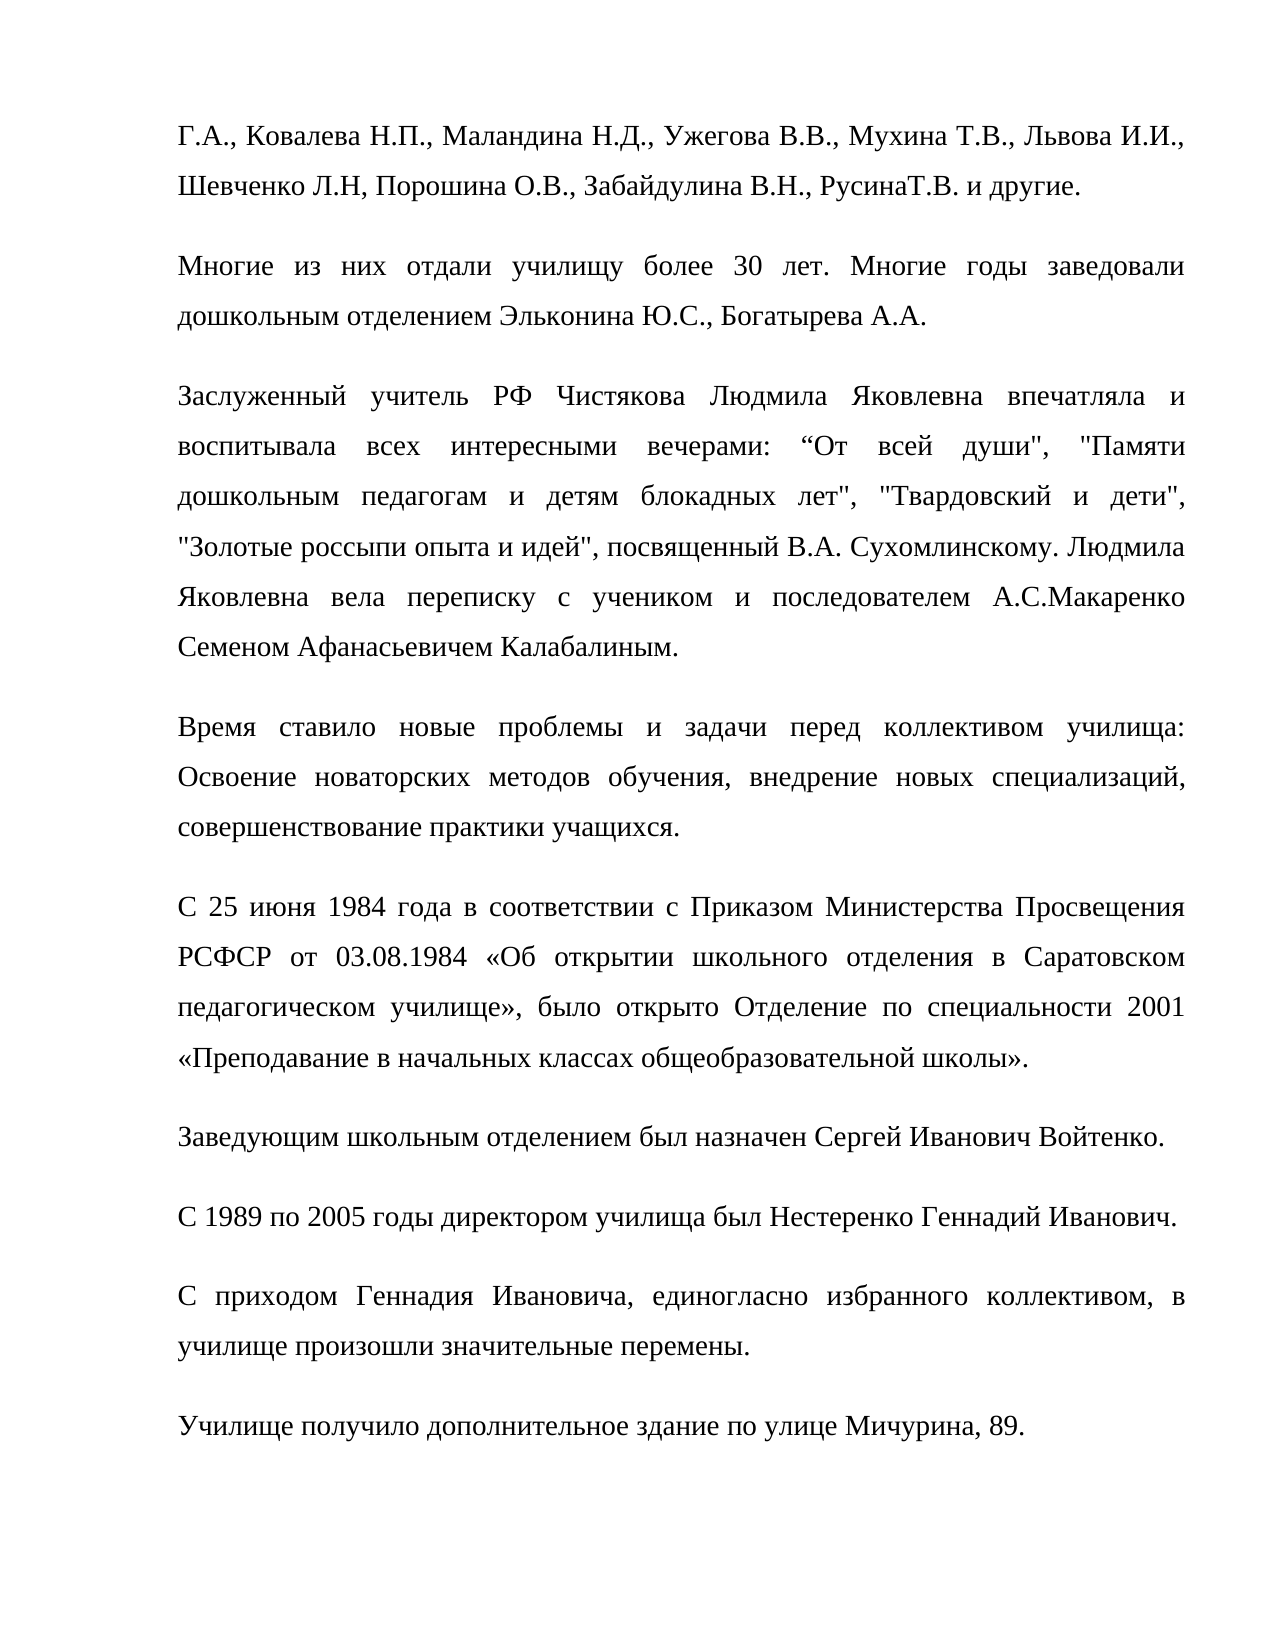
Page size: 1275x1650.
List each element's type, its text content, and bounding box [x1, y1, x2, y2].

text Время ставило новые проблемы и задачи перед коллективом училища: Освоение новаторских методов обучения, внедрение новых специализаций, совершенствование практики учащихся. [177, 709, 1186, 843]
text Многие из них отдали училищу более 30 лет. Многие годы заведовали дошкольным отделением Эльконина Ю.С., Богатырева А.А. [177, 248, 1186, 332]
text Заслуженный учитель РФ Чистякова Людмила Яковлевна впечатляла и воспитывала всех интересными вечерами: “От всей души", "Памяти дошкольным педагогам и детям блокадных лет", "Твардовский и дети", "Золотые россыпи опыта и идей", посвященный В.А. Сухомлинскому. Людмила Яковлевна вела переписку с учеником и последователем А.С.Макаренко Семеном Афанасьевичем Калабалиным. [177, 378, 1186, 663]
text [177, 118, 1186, 202]
text Училище получило дополнительное здание по улице Мичурина, 89. [177, 1408, 1186, 1442]
text С приходом Геннадия Ивановича, единогласно избранного коллективом, в училище произошли значительные перемены. [177, 1278, 1186, 1362]
text Заведующим школьным отделением был назначен Сергей Иванович Войтенко. [177, 1119, 1186, 1153]
text С 25 июня 1984 года в соответствии с Приказом Министерства Просвещения РСФСР от 03.08.1984 «Об открытии школьного отделения в Саратовском педагогическом училище», было открыто Отделение по специальности 2001 «Преподавание в начальных классах общеобразовательной школы». [177, 889, 1186, 1073]
text С 1989 по 2005 годы директором училища был Нестеренко Геннадий Иванович. [177, 1199, 1186, 1232]
